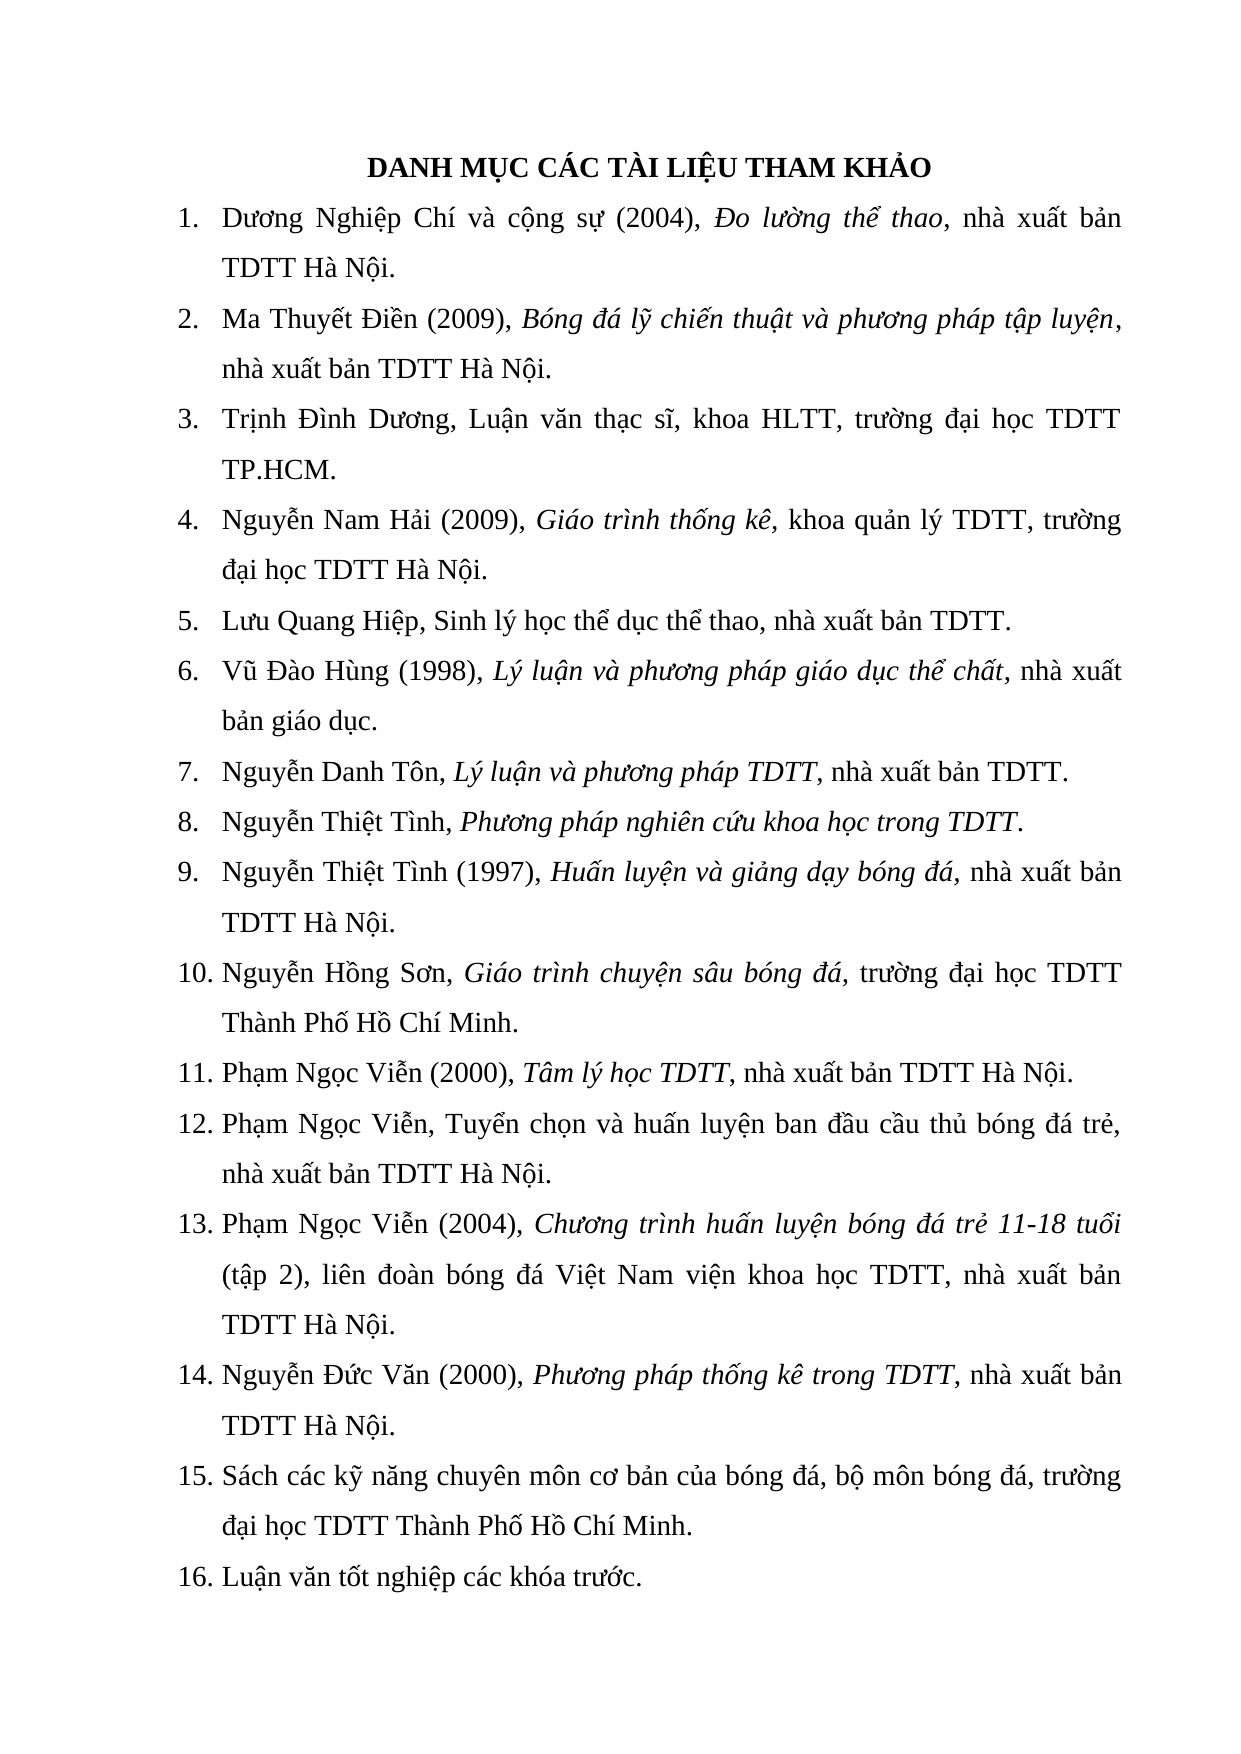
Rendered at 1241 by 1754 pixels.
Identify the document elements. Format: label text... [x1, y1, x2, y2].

list Vũ Đào Hùng (1998), Lý luận và phương pháp giáo dục thể chất, nhà xuất bản giáo dục. [177, 653, 1122, 737]
list Nguyễn Hồng Sơn, Giáo trình chuyện sâu bóng đá, trường đại học TDTT Thành Phố Hồ Chí Minh. [177, 955, 1122, 1039]
list Trịnh Đình Dương, Luận văn thạc sĩ, khoa HLTT, trường đại học TDTT TP.HCM. [177, 402, 1122, 485]
list Dương Nghiệp Chí và cộng sự (2004), Đo lường thể thao, nhà xuất bản TDTT Hà Nội. [177, 200, 1122, 284]
list Nguyễn Đức Văn (2000), Phương pháp thống kê trong TDTT, nhà xuất bản TDTT Hà Nội. [177, 1357, 1122, 1441]
list Nguyễn Thiệt Tình (1997), Huấn luyện và giảng dạy bóng đá, nhà xuất bản TDTT Hà Nội. [177, 854, 1122, 938]
list Phạm Ngọc Viễn (2000), Tâm lý học TDTT, nhà xuất bản TDTT Hà Nội. [177, 1056, 1122, 1089]
list Nguyễn Nam Hải (2009), Giáo trình thống kê, khoa quản lý TDTT, trường đại học TDTT Hà Nội. [177, 502, 1122, 586]
list Lưu Quang Hiệp, Sinh lý học thể dục thể thao, nhà xuất bản TDTT. [177, 603, 1122, 636]
list Luận văn tốt nghiệp các khóa trước. [177, 1559, 1122, 1592]
list Ma Thuyết Điền (2009), Bóng đá lỹ chiến thuật và phương pháp tập luyện, nhà xuất bản TDTT Hà Nội. [177, 301, 1122, 385]
list Nguyễn Thiệt Tình, Phương pháp nghiên cứu khoa học trong TDTT. [177, 804, 1122, 838]
list Nguyễn Danh Tôn, Lý luận và phương pháp TDTT, nhà xuất bản TDTT. [177, 754, 1122, 787]
list Phạm Ngọc Viễn, Tuyển chọn và huấn luyện ban đầu cầu thủ bóng đá trẻ, nhà xuất bản TDTT Hà Nội. [177, 1106, 1122, 1190]
list Phạm Ngọc Viễn (2004), Chương trình huấn luyện bóng đá trẻ 11-18 tuổi (tập 2), liên đoàn bóng đá Việt Nam viện khoa học TDTT, nhà xuất bản TDTT Hà Nội. [177, 1207, 1122, 1341]
subtitle DANH MỤC CÁC TÀI LIỆU THAM KHẢO [177, 150, 1122, 183]
list Sách các kỹ năng chuyên môn cơ bản của bóng đá, bộ môn bóng đá, trường đại học TDTT Thành Phố Hồ Chí Minh. [177, 1458, 1122, 1542]
